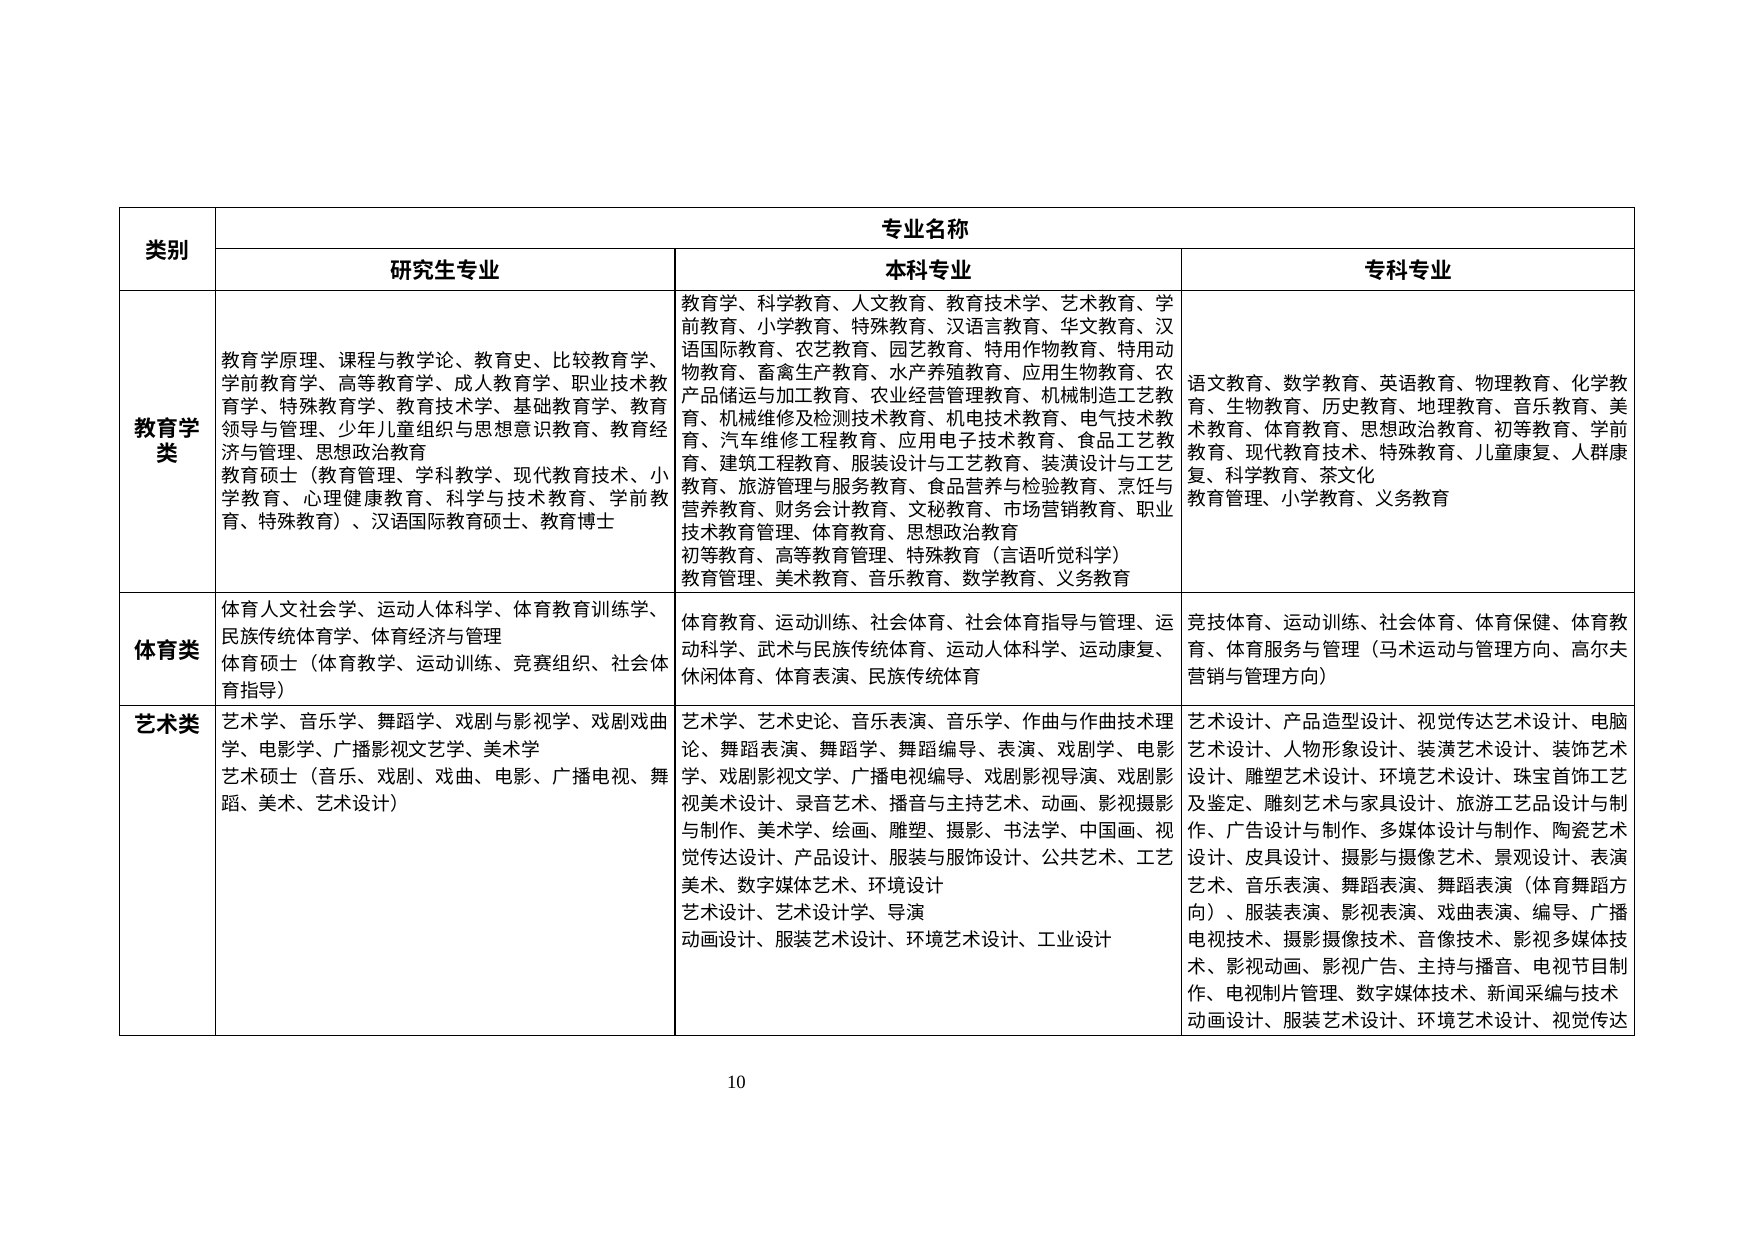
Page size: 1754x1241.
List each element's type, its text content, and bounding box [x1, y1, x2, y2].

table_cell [216, 706, 674, 1035]
table_cell 专科专业 [1182, 249, 1634, 289]
table_cell 体育教育、运动训练、社会体育、社会体育指导与管理、运动科学、武术与民族传统体育、运动人体科学、运动康复、休闲体育、体育表演、民族传统体育 [676, 593, 1181, 704]
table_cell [1182, 706, 1634, 1035]
table_cell 本科专业 [676, 249, 1181, 289]
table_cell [676, 706, 1181, 1035]
table_cell 语文教育、数学教育、英语教育、物理教育、化学教育、生物教育、历史教育、地理教育、音乐教育、美术教育、体育教育、思想政治教育、初等教育、学前教育、现代教育技术、特殊教育、儿童康复、人群康复、科学教育、茶文化 教育管理、小学教育、义务教育 [1182, 291, 1634, 592]
table_header 类别 [120, 208, 215, 289]
table_cell 教育学原理、课程与教学论、教育史、比较教育学、学前教育学、高等教育学、成人教育学、职业技术教育学、特殊教育学、教育技术学、基础教育学、教育领导与管理、少年儿童组织与思想意识教育、教育经济与管理、思想政治教育 教育硕士（教育管理、学科教学、现代教育技术、小学教育、心理健康教育、科学与技术教育、学前教育、特殊教育）、汉语国际教育硕士、教育博士 [216, 291, 674, 592]
table_header 专业名称 [216, 208, 1634, 248]
table_cell 教育学类 [120, 291, 215, 592]
table_cell 体育类 [120, 593, 215, 704]
table_cell 体育人文社会学、运动人体科学、体育教育训练学、民族传统体育学、体育经济与管理 体育硕士（体育教学、运动训练、竞赛组织、社会体育指导） [216, 593, 674, 704]
table_cell 研究生专业 [216, 249, 674, 289]
table_cell 艺术类 [120, 706, 215, 1035]
table_cell 教育学、科学教育、人文教育、教育技术学、艺术教育、学前教育、小学教育、特殊教育、汉语言教育、华文教育、汉语国际教育、农艺教育、园艺教育、特用作物教育、特用动物教育、畜禽生产教育、水产养殖教育、应用生物教育、农产品储运与加工教育、农业经营管理教育、机械制造工艺教育、机械维修及检测技术教育、机电技术教育、电气技术教育、汽车维修工程教育、应用电子技术教育、食品工艺教育、建筑工程教育、服装设计与工艺教育、装潢设计与工艺教育、旅游管理与服务教育、食品营养与检验教育、烹饪与营养教育、财务会计教育、文秘教育、市场营销教育、职业技术教育管理、体育教育、思想政治教育 初等教育、高等教育管理、特殊教育（言语听觉科学） 教育管理、美术教育、音乐教育、数学教育、义务教育 [676, 291, 1181, 592]
table_cell 竞技体育、运动训练、社会体育、体育保健、体育教育、体育服务与管理（马术运动与管理方向、高尔夫营销与管理方向） [1182, 593, 1634, 704]
